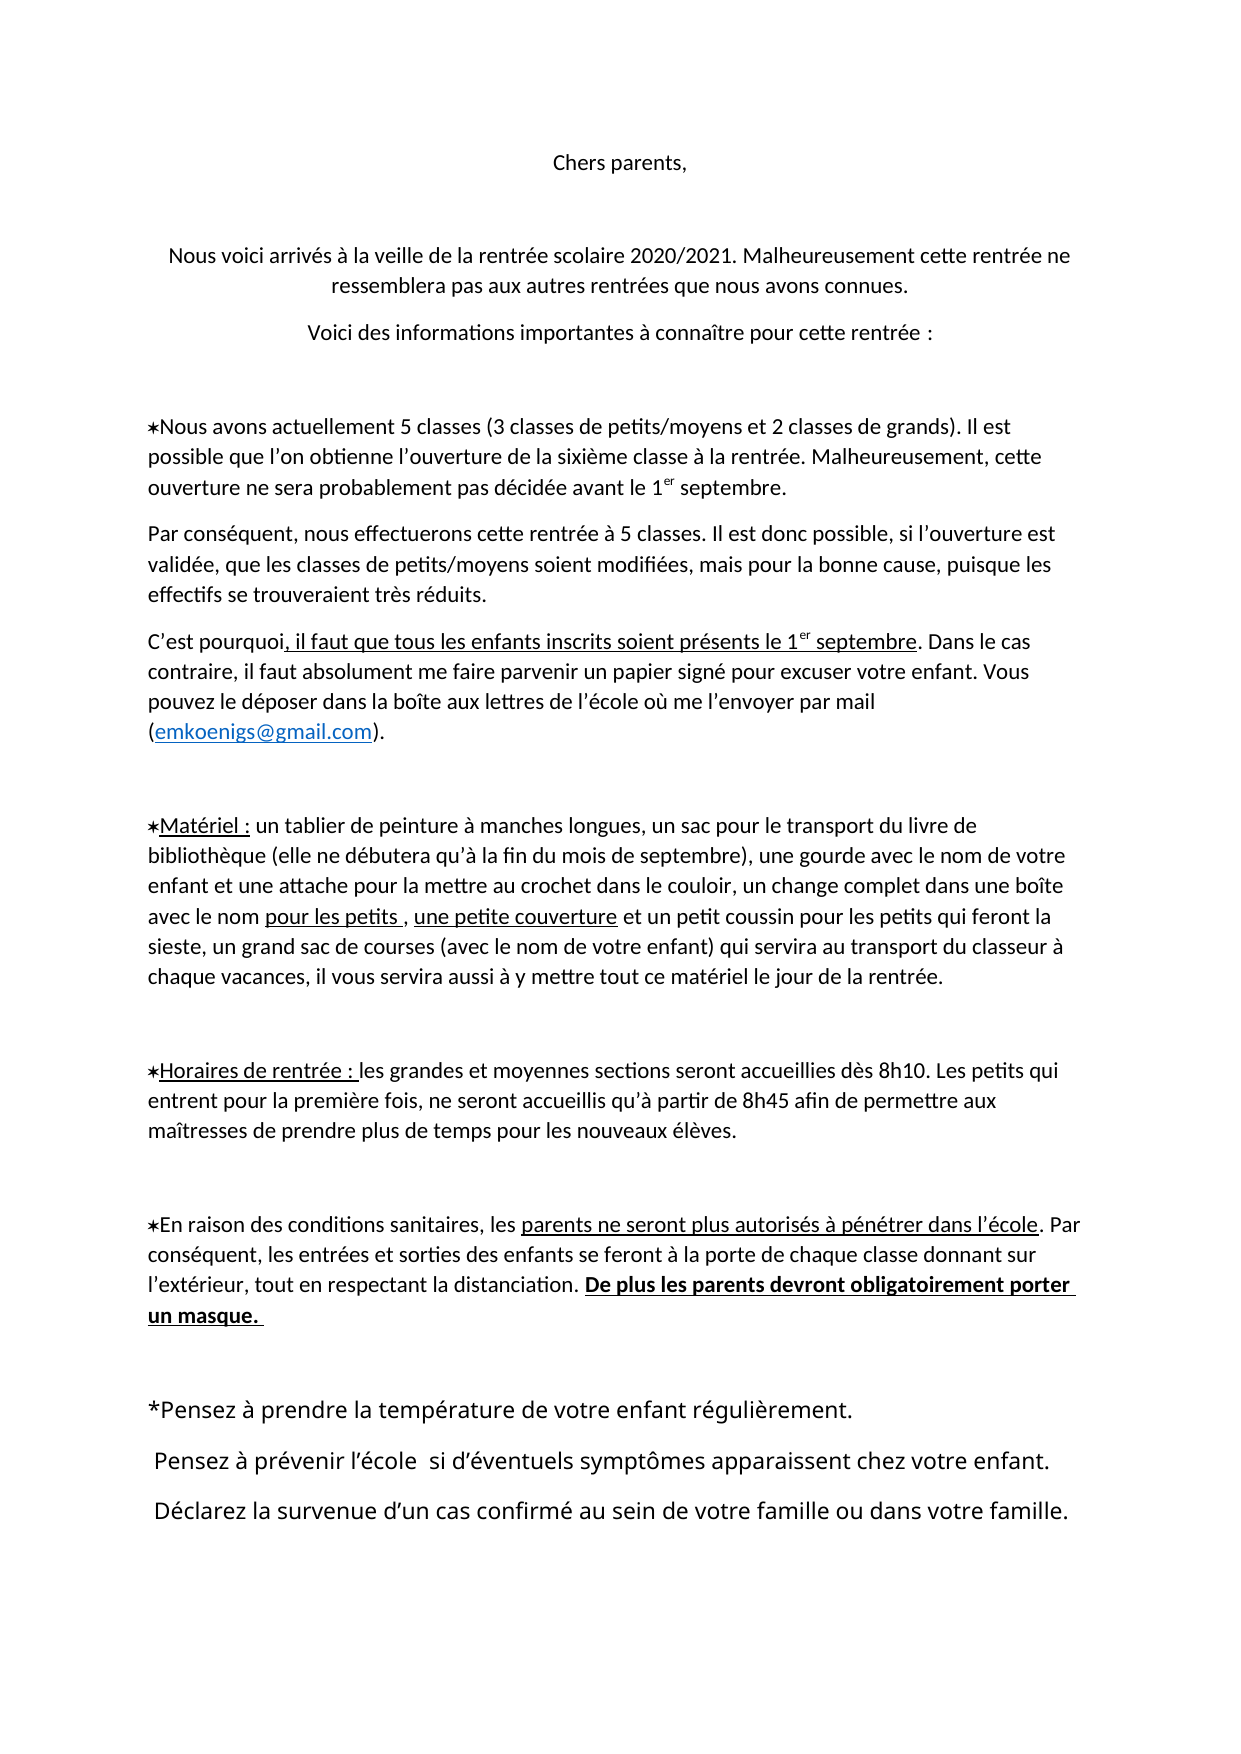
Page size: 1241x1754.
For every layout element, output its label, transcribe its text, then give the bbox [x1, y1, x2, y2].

text Nous avons actuellement 5 classes (3 classes de petits/moyens et 2 classes de grands). Il est possible que l’on obtienne l’ouverture de la sixième classe à la rentrée. Malheureusement, cette ouverture ne sera probablement pas décidée avant le 1er septembre. [148, 412, 1093, 501]
text En raison des conditions sanitaires, les parents ne seront plus autorisés à pénétrer dans l’école. Par conséquent, les entrées et sorties des enfants se feront à la porte de chaque classe donnant sur l’extérieur, tout en respectant la distanciation. De plus les parents devront obligatoirement porter un masque. [148, 1210, 1093, 1329]
text Chers parents, [148, 148, 1093, 176]
text Déclarez la survenue d’un cas confirmé au sein de votre famille ou dans votre famille. [148, 1495, 1093, 1527]
text Pensez à prévenir l’école si d’éventuels symptômes apparaissent chez votre enfant. [148, 1445, 1093, 1476]
text Voici des informations importantes à connaître pour cette rentrée : [148, 318, 1093, 346]
text Par conséquent, nous effectuerons cette rentrée à 5 classes. Il est donc possible, si l’ouverture est validée, que les classes de petits/moyens soient modifiées, mais pour la bonne cause, puisque les effectifs se trouveraient très réduits. [148, 519, 1093, 608]
text Nous voici arrivés à la veille de la rentrée scolaire 2020/2021. Malheureusement cette rentrée ne ressemblera pas aux autres rentrées que nous avons connues. [148, 241, 1093, 299]
text C’est pourquoi, il faut que tous les enfants inscrits soient présents le 1er septembre. Dans le cas contraire, il faut absolument me faire parvenir un papier signé pour excuser votre enfant. Vous pouvez le déposer dans la boîte aux lettres de l’école où me l’envoyer par mail (emkoenigs@gmail.com). [148, 627, 1093, 745]
text Matériel : un tablier de peinture à manches longues, un sac pour le transport du livre de bibliothèque (elle ne débutera qu’à la fin du mois de septembre), une gourde avec le nom de votre enfant et une attache pour la mettre au crochet dans le couloir, un change complet dans une boîte avec le nom pour les petits , une petite couverture et un petit coussin pour les petits qui feront la sieste, un grand sac de courses (avec le nom de votre enfant) qui servira au transport du classeur à chaque vacances, il vous servira aussi à y mettre tout ce matériel le jour de la rentrée. [148, 811, 1093, 990]
text Horaires de rentrée : les grandes et moyennes sections seront accueillies dès 8h10. Les petits qui entrent pour la première fois, ne seront accueillis qu’à partir de 8h45 afin de permettre aux maîtresses de prendre plus de temps pour les nouveaux élèves. [148, 1056, 1093, 1144]
text *Pensez à prendre la température de votre enfant régulièrement. [148, 1394, 1093, 1426]
